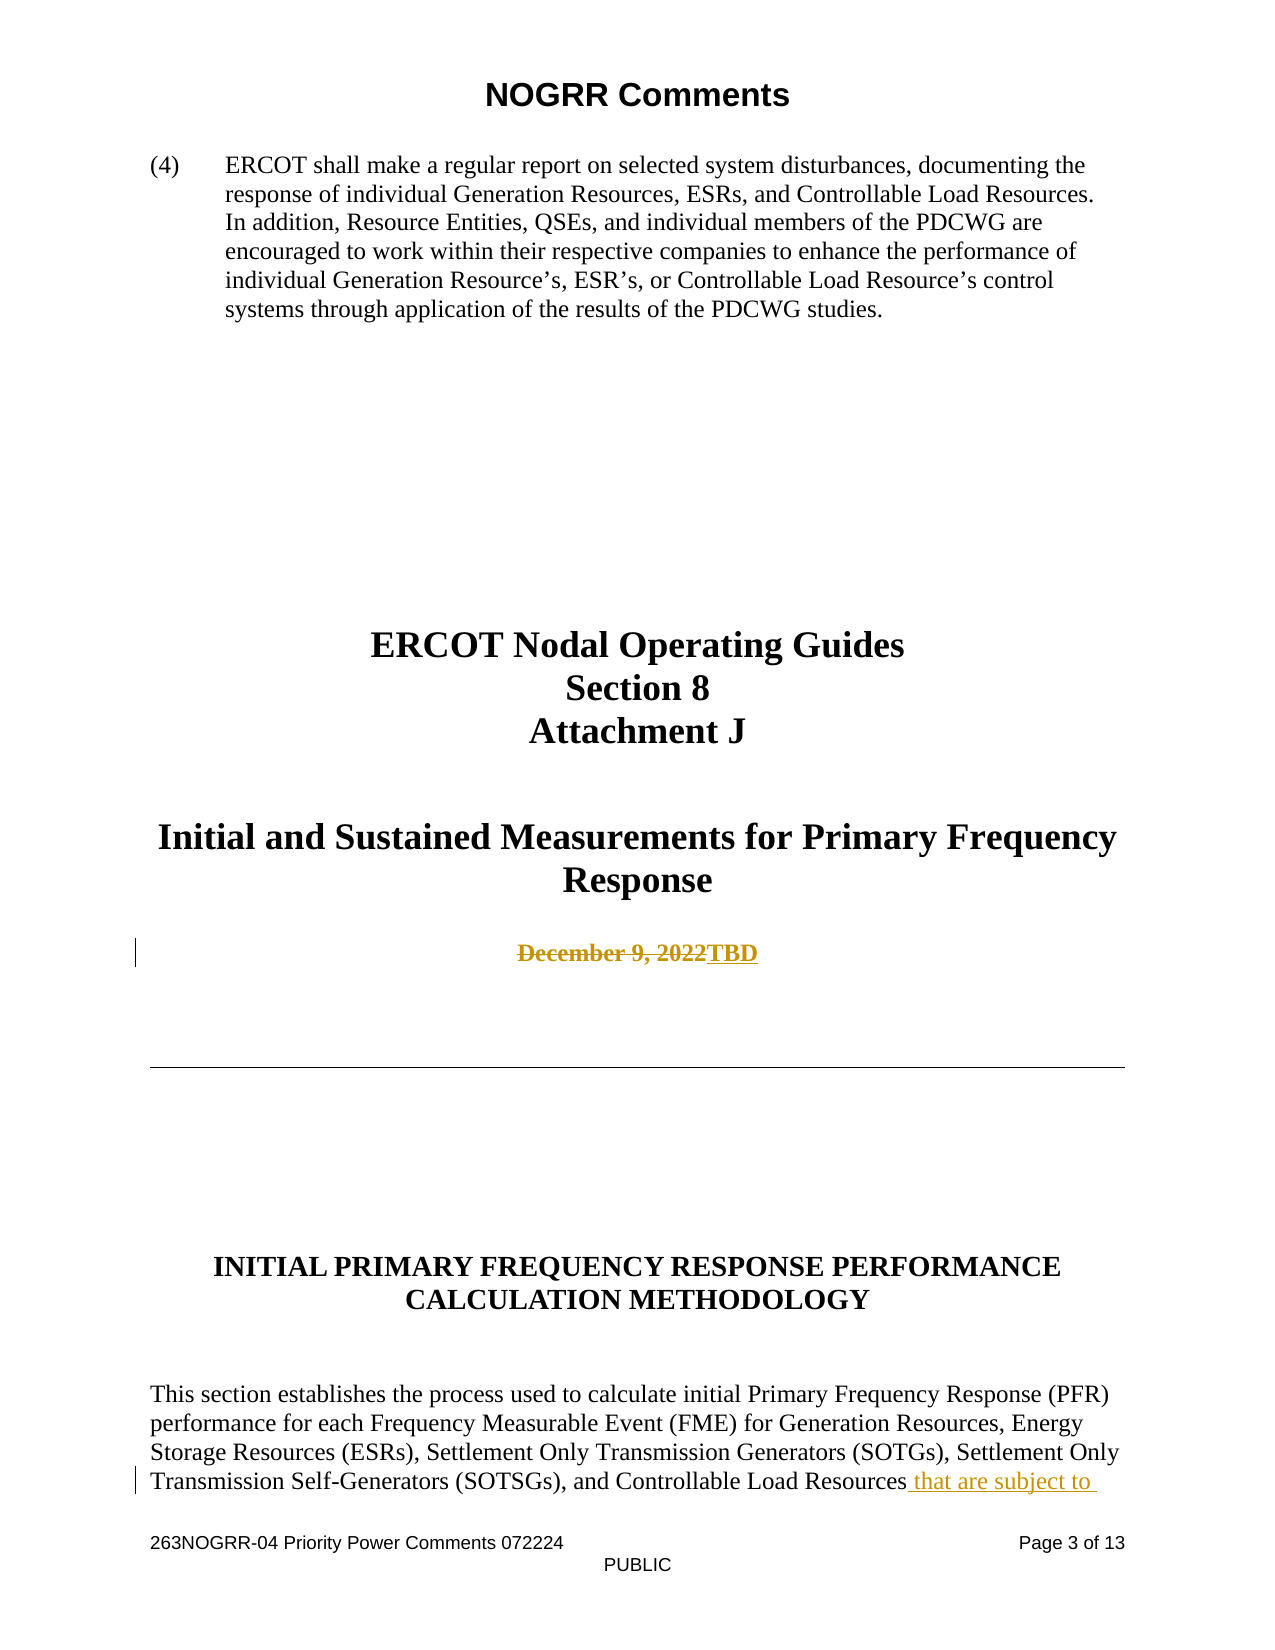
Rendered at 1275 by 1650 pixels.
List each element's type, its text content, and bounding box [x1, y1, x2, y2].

text Section 8 [150, 666, 1125, 709]
text ERCOT Nodal Operating Guides [150, 622, 1125, 666]
text Initial Primary Frequency Response Performance Calculation Methodology [150, 1249, 1125, 1316]
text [150, 1379, 1125, 1494]
text (4) ERCOT shall make a regular report on selected system disturbances, documenting the response of individual Generation Resources, ESRs, and Controllable Load Resources. In addition, Resource Entities, QSEs, and individual members of the PDCWG are encouraged to work within their respective companies to enhance the performance of individual Generation Resource’s, ESR’s, or Controllable Load Resource’s control systems through application of the results of the PDCWG studies. [150, 150, 1125, 322]
text Initial and Sustained Measurements for Primary Frequency Response [150, 814, 1125, 901]
text Attachment J [150, 709, 1125, 752]
